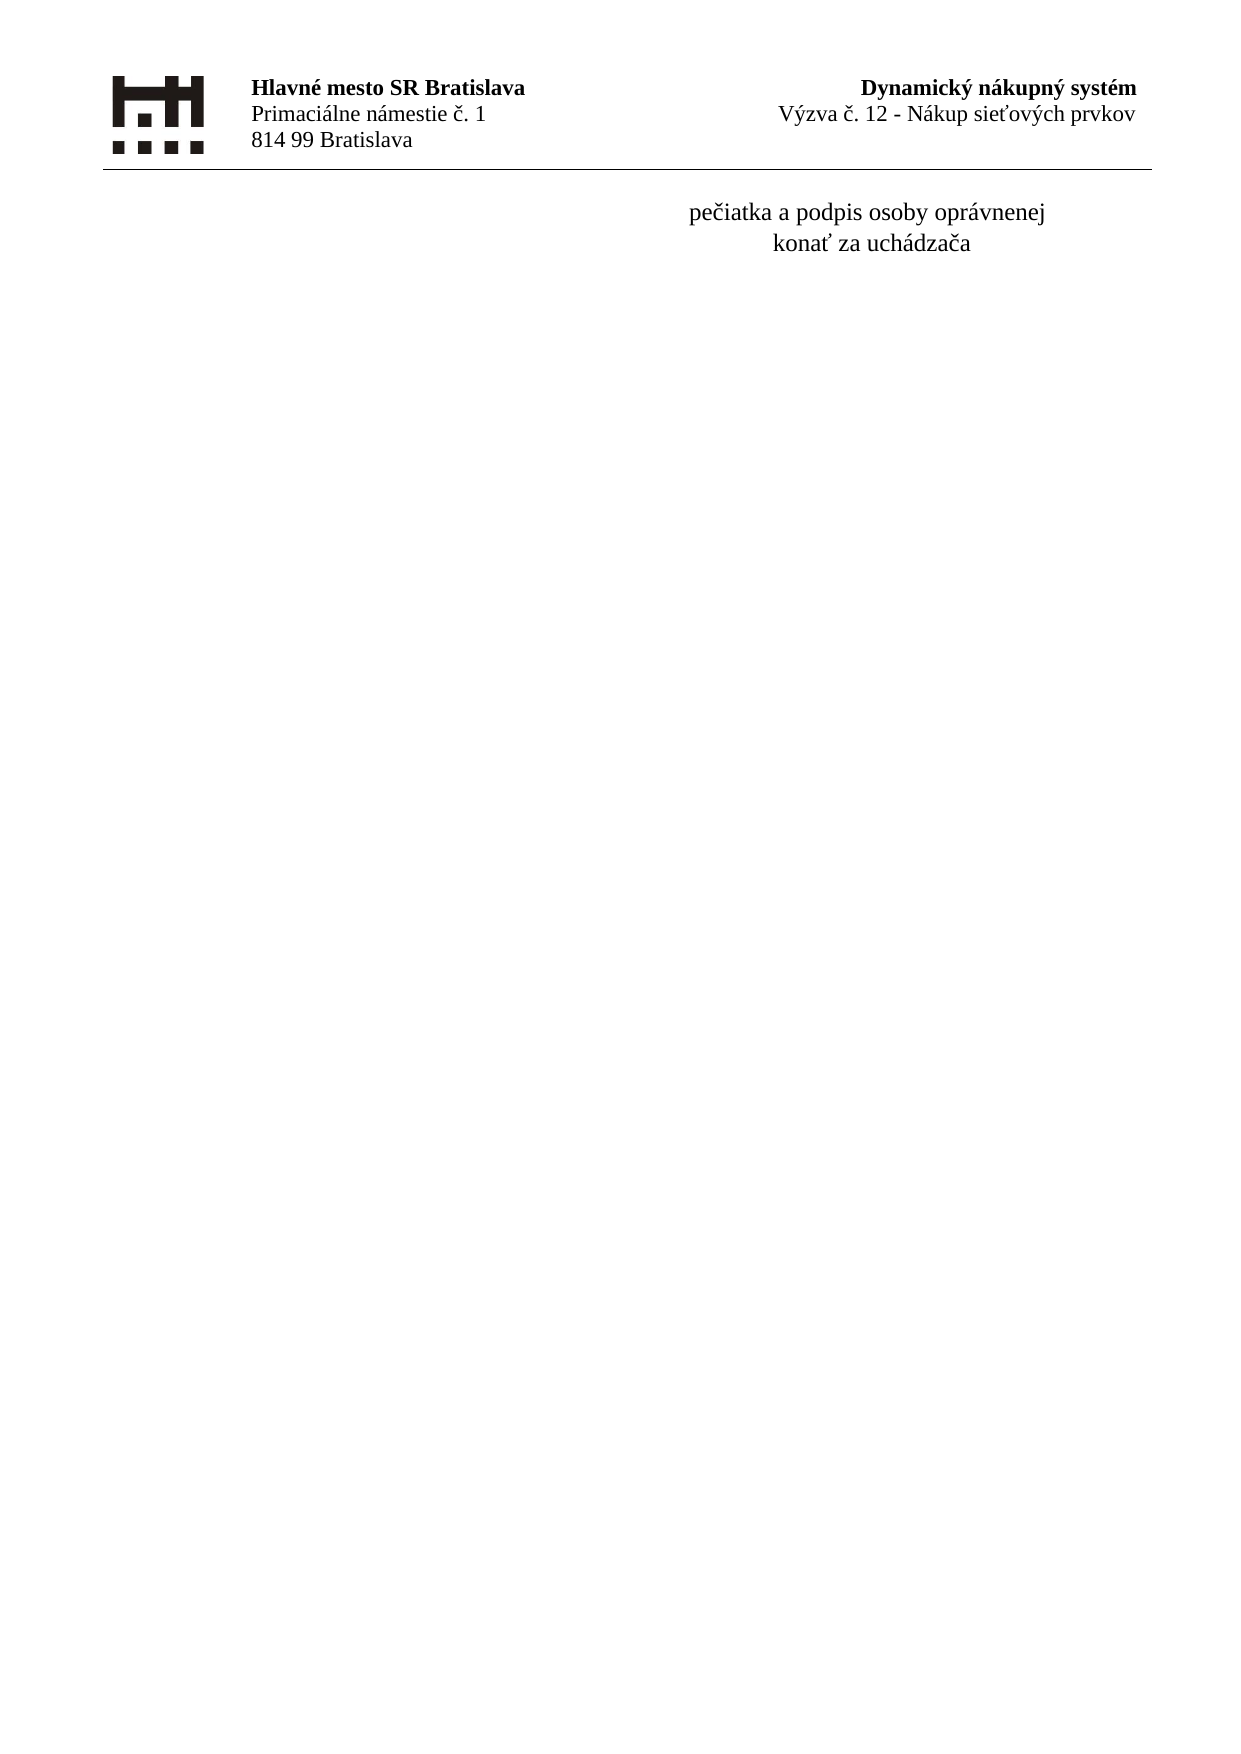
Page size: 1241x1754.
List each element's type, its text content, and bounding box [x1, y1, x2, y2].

picture [112, 76, 204, 154]
text konať za uchádzača [148, 228, 1137, 257]
text pečiatka a podpis osoby oprávnenej [664, 197, 1137, 226]
